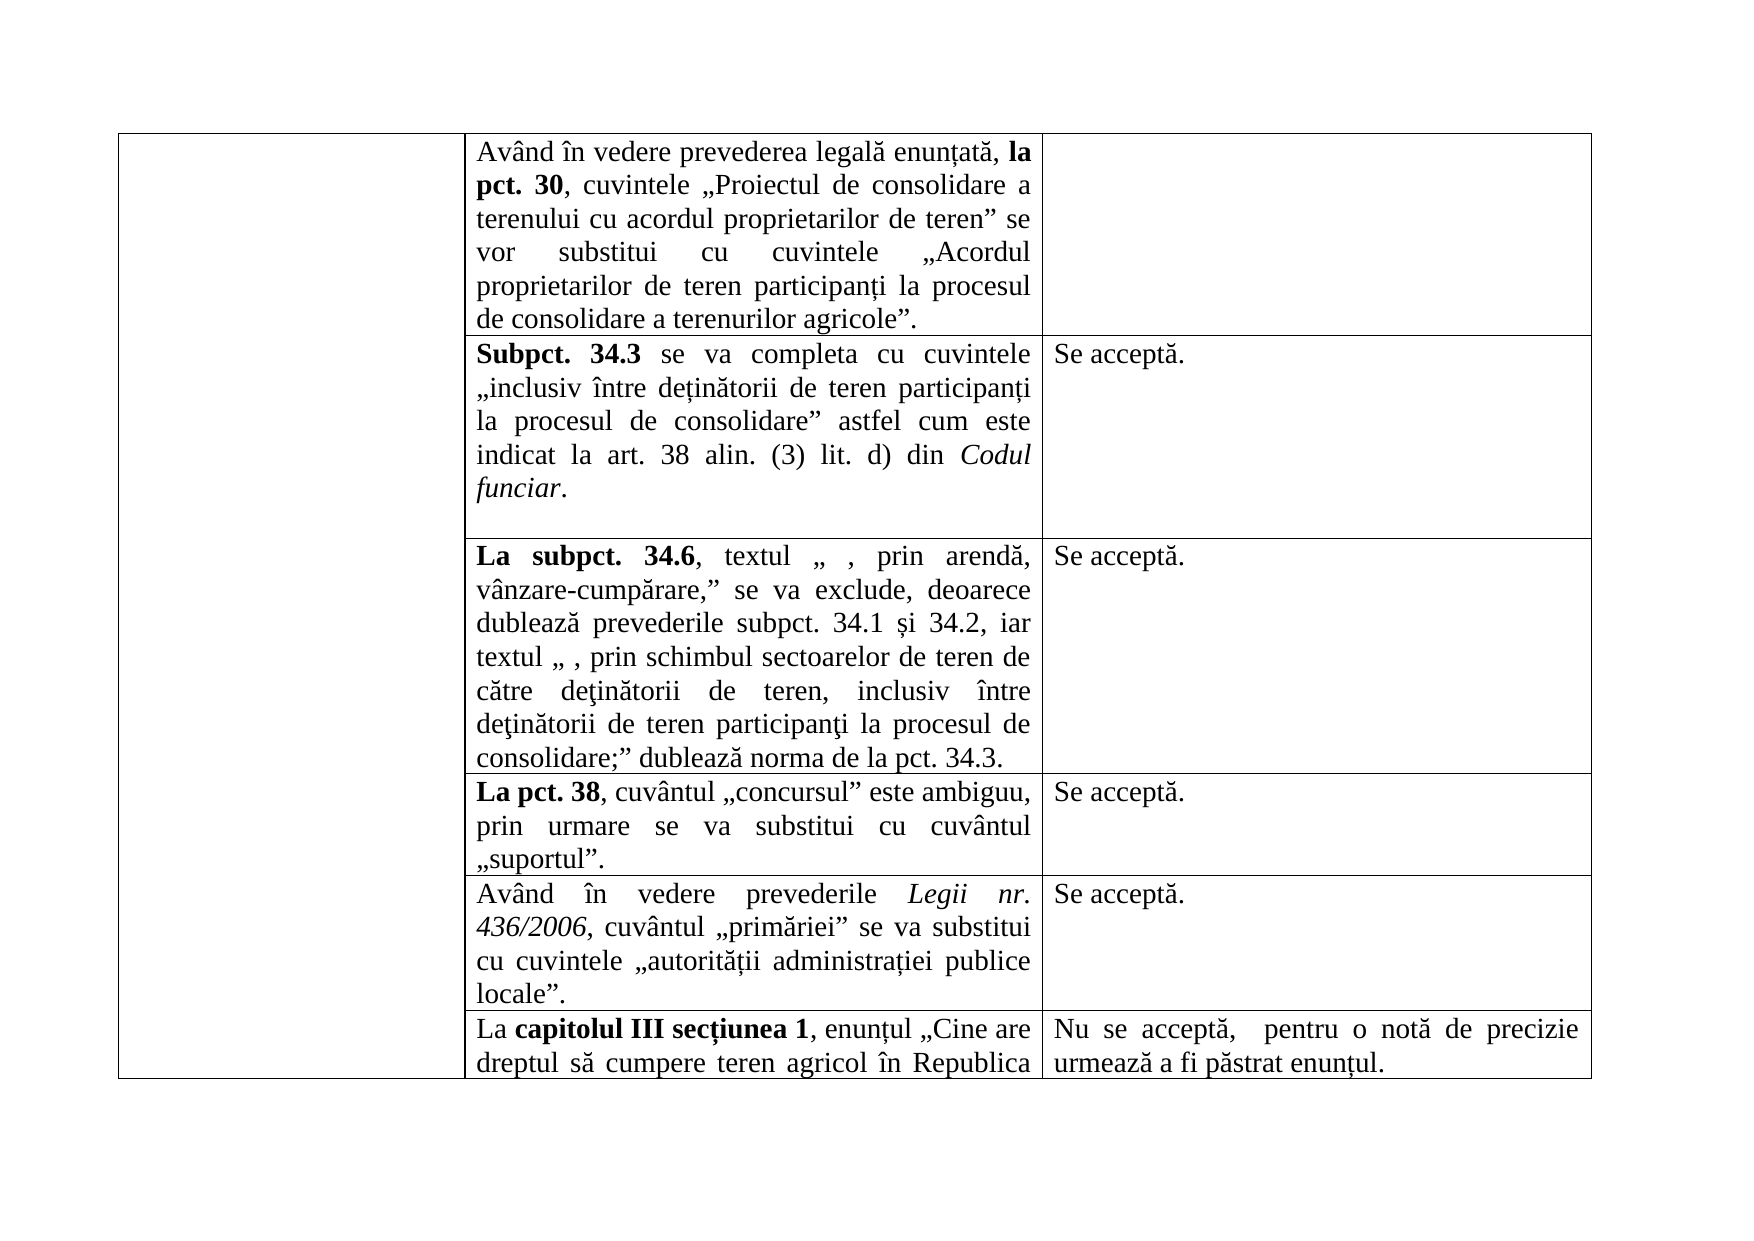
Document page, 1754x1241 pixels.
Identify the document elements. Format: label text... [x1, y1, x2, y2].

table_cell Având în vedere prevederile Legii nr. 436/2006, cuvântul „primăriei” se va substitui cu cuvintele „autorității administrației publice locale”. [466, 876, 1042, 1010]
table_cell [1043, 1011, 1591, 1078]
table_cell Se acceptă. [1043, 774, 1591, 875]
table_cell Se acceptă. [1043, 876, 1591, 1010]
table_cell Subpct. 34.3 se va completa cu cuvintele „inclusiv între deținătorii de teren participanți la procesul de consolidare” astfel cum este indicat la art. 38 alin. (3) lit. d) din Codul funciar. [466, 336, 1042, 537]
table_cell Se acceptă. [1043, 336, 1591, 537]
table_cell Se acceptă. [1043, 539, 1591, 773]
table_cell La subpct. 34.6, textul „ , prin arendă, vânzare-cumpărare,” se va exclude, deoarece dublează prevederile subpct. 34.1 și 34.2, iar textul „ , prin schimbul sectoarelor de teren de către deţinătorii de teren, inclusiv între deţinătorii de teren participanţi la procesul de consolidare;” dublează norma de la pct. 34.3. [466, 539, 1042, 773]
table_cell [466, 1011, 1042, 1078]
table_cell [1043, 134, 1591, 335]
table_cell La pct. 38, cuvântul „concursul” este ambiguu, prin urmare se va substitui cu cuvântul „suportul”. [466, 774, 1042, 875]
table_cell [466, 134, 1042, 335]
